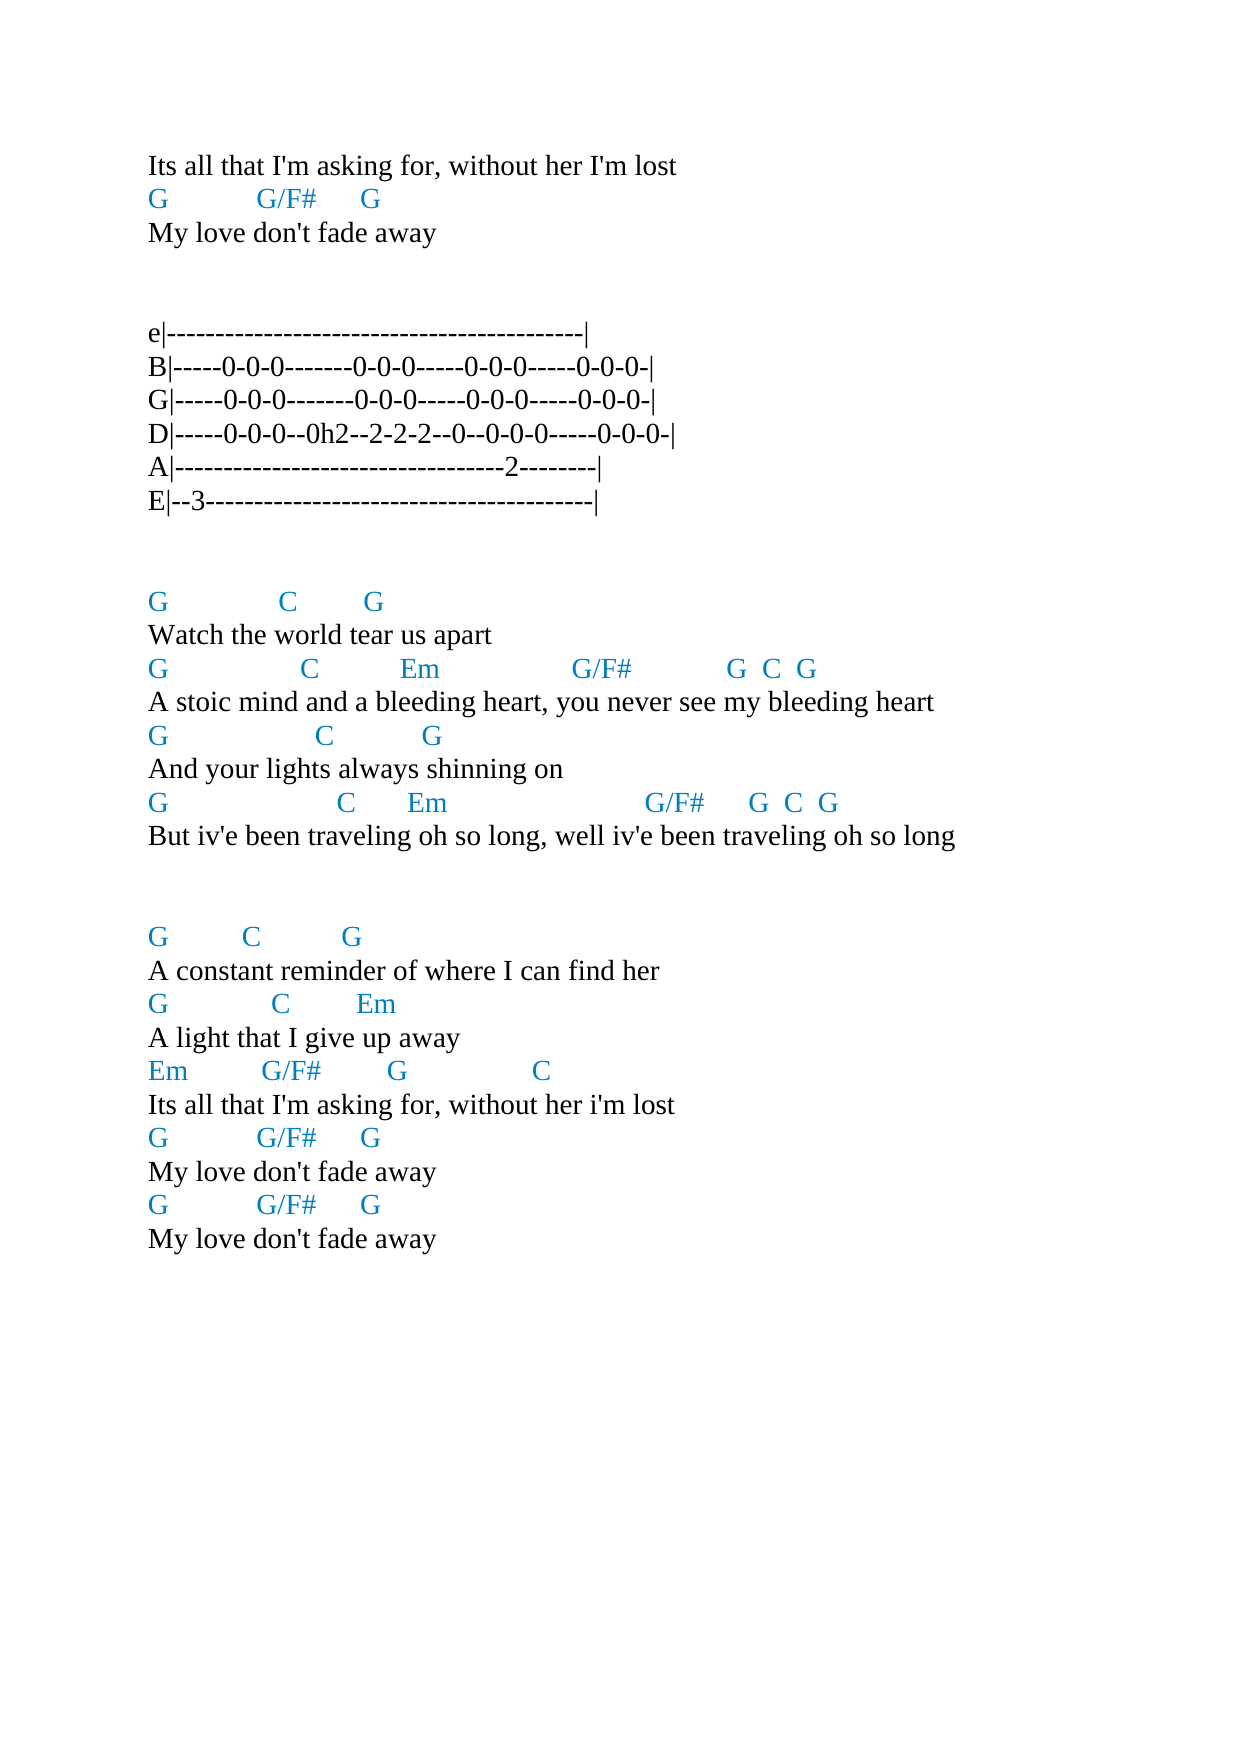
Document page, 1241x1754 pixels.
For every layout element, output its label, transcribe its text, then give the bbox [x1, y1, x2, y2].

text A stoic mind and a bleeding heart, you never see my bleeding heart [148, 684, 1093, 718]
text My love don't fade away [148, 1221, 1093, 1254]
text A|----------------------------------2--------| [148, 449, 1093, 483]
text My love don't fade away [148, 1154, 1093, 1187]
text G C G [148, 919, 1093, 953]
text Em G/F# G C [148, 1053, 1093, 1087]
text But iv'e been traveling oh so long, well iv'e been traveling oh so long [148, 818, 1093, 852]
text My love don't fade away [148, 215, 1093, 248]
text G|-----0-0-0-------0-0-0-----0-0-0-----0-0-0-| [148, 382, 1093, 416]
text A light that I give up away [148, 1020, 1093, 1053]
text And your lights always shinning on [148, 751, 1093, 785]
text G C G [148, 584, 1093, 617]
text Its all that I'm asking for, without her i'm lost [148, 1087, 1093, 1120]
text G C Em G/F# G C G [148, 785, 1093, 818]
text E|--3----------------------------------------| [148, 483, 1093, 517]
text G C G [148, 718, 1093, 751]
text G G/F# G [148, 1187, 1093, 1221]
text G C Em G/F# G C G [148, 651, 1093, 684]
text A constant reminder of where I can find her [148, 953, 1093, 986]
text D|-----0-0-0--0h2--2-2-2--0--0-0-0-----0-0-0-| [148, 416, 1093, 449]
text G C Em [148, 986, 1093, 1020]
text Watch the world tear us apart [148, 617, 1093, 651]
text G G/F# G [148, 1120, 1093, 1154]
text B|-----0-0-0-------0-0-0-----0-0-0-----0-0-0-| [148, 349, 1093, 382]
text Its all that I'm asking for, without her I'm lost [148, 148, 1093, 181]
text G G/F# G [148, 181, 1093, 215]
text e|-------------------------------------------| [148, 315, 1093, 349]
